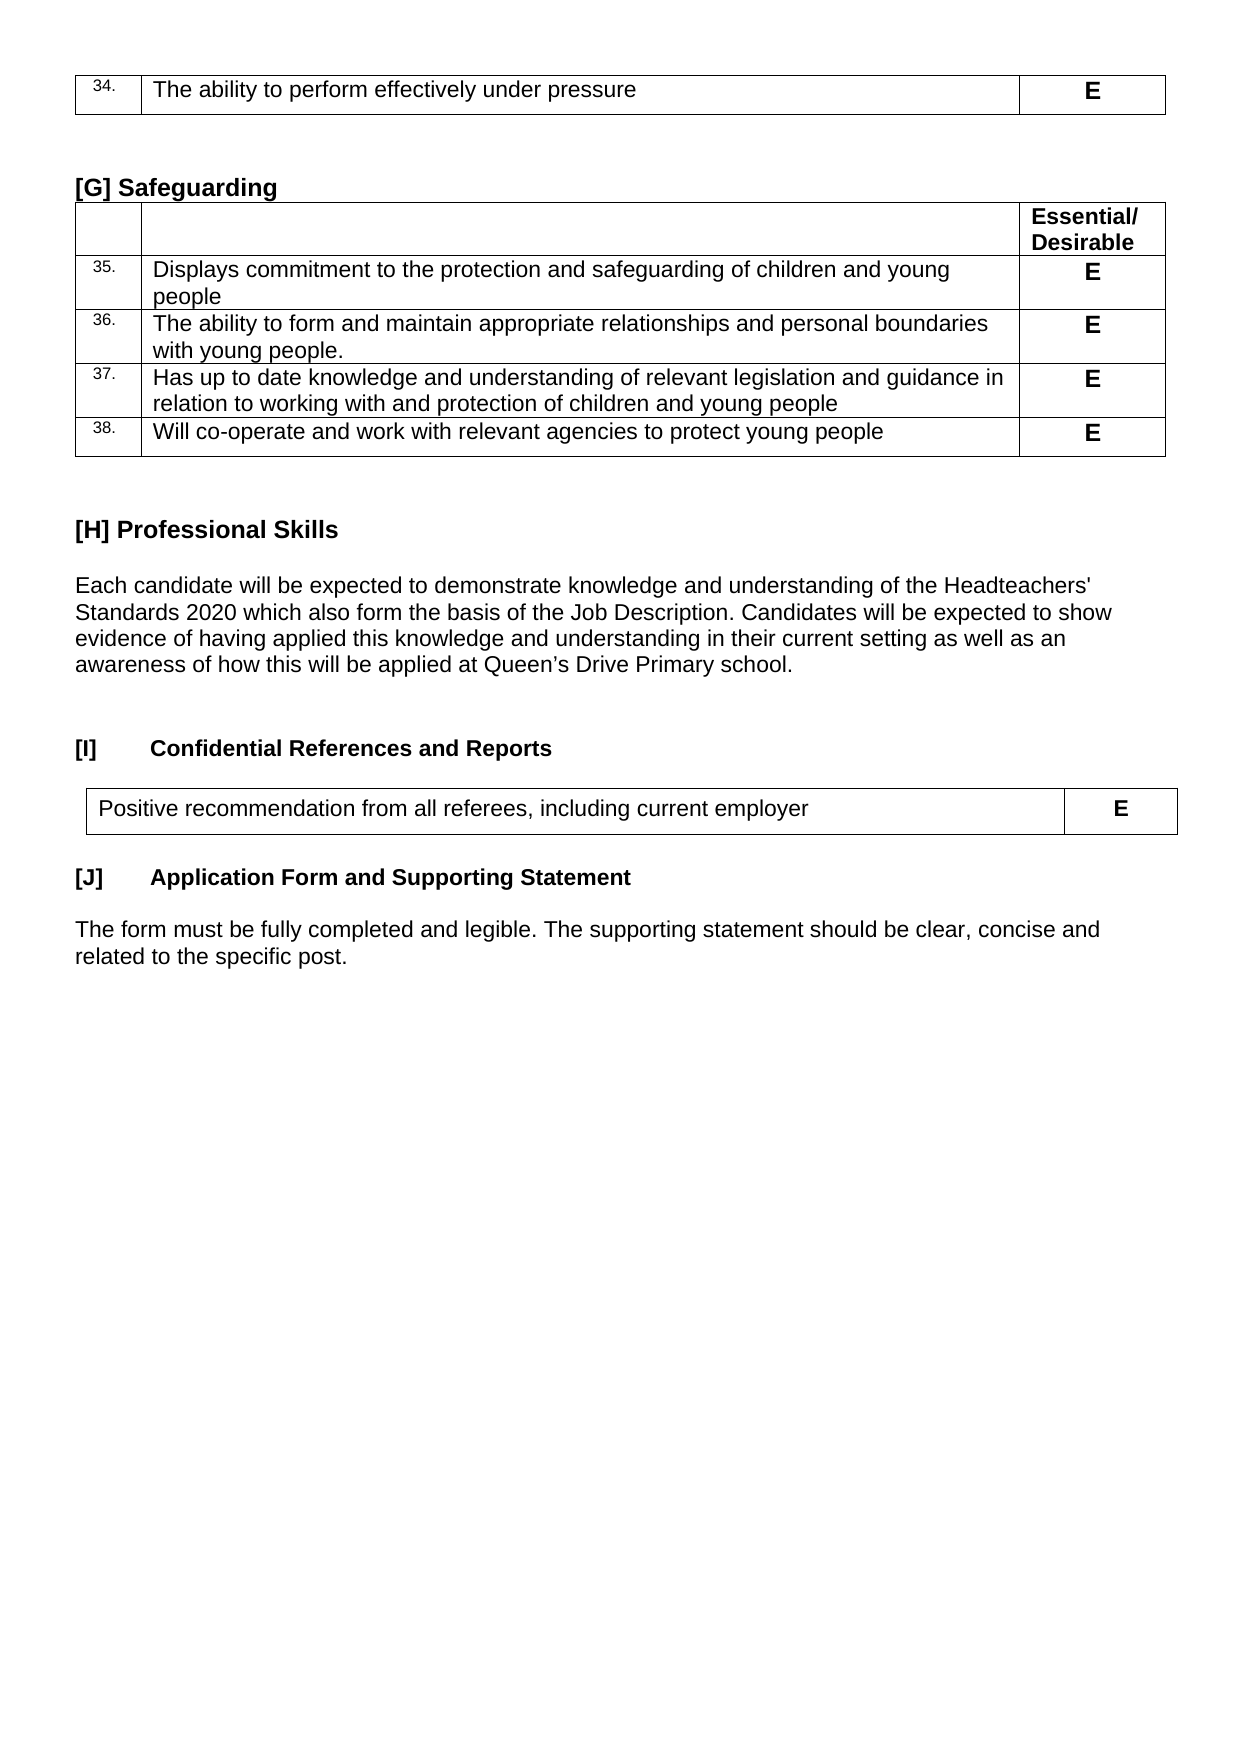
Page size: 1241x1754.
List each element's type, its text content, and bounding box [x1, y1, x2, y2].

table_header [76, 203, 141, 255]
table_header Essential/ Desirable [1020, 203, 1165, 255]
text [H] Professional Skills [75, 514, 1165, 543]
table_cell Displays commitment to the protection and safeguarding of children and young people [142, 256, 1019, 309]
table_header Positive recommendation from all referees, including current employer [87, 789, 1064, 834]
table_cell E [1020, 364, 1165, 417]
text [I] Confidential References and Reports [75, 735, 1165, 761]
text The form must be fully completed and legible. The supporting statement should be clear, concise and related to the specific post. [75, 916, 1165, 969]
table_cell The ability to perform effectively under pressure [142, 76, 1019, 114]
table_cell The ability to form and maintain appropriate relationships and personal boundaries with young people. [142, 310, 1019, 363]
table_cell [76, 418, 141, 456]
table_cell E [1020, 310, 1165, 363]
table_cell [76, 310, 141, 363]
table_header E [1065, 789, 1177, 834]
table_cell E [1020, 76, 1165, 114]
table_cell E [1020, 256, 1165, 309]
table_cell Will co-operate and work with relevant agencies to protect young people [142, 418, 1019, 456]
table_cell [76, 76, 141, 114]
text Each candidate will be expected to demonstrate knowledge and understanding of the Headteachers' Standards 2020 which also form the basis of the Job Description. Candidates will be expected to show evidence of having applied this knowledge and understanding in their current setting as well as an awareness of how this will be applied at Queen’s Drive Primary school. [75, 572, 1165, 677]
table_cell [76, 256, 141, 309]
table_cell [76, 364, 141, 417]
text [G] Safeguarding [75, 173, 1165, 202]
text [J] Application Form and Supporting Statement [75, 864, 1165, 890]
table_cell Has up to date knowledge and understanding of relevant legislation and guidance in relation to working with and protection of children and young people [142, 364, 1019, 417]
table_header [142, 203, 1019, 255]
table_cell E [1020, 418, 1165, 456]
